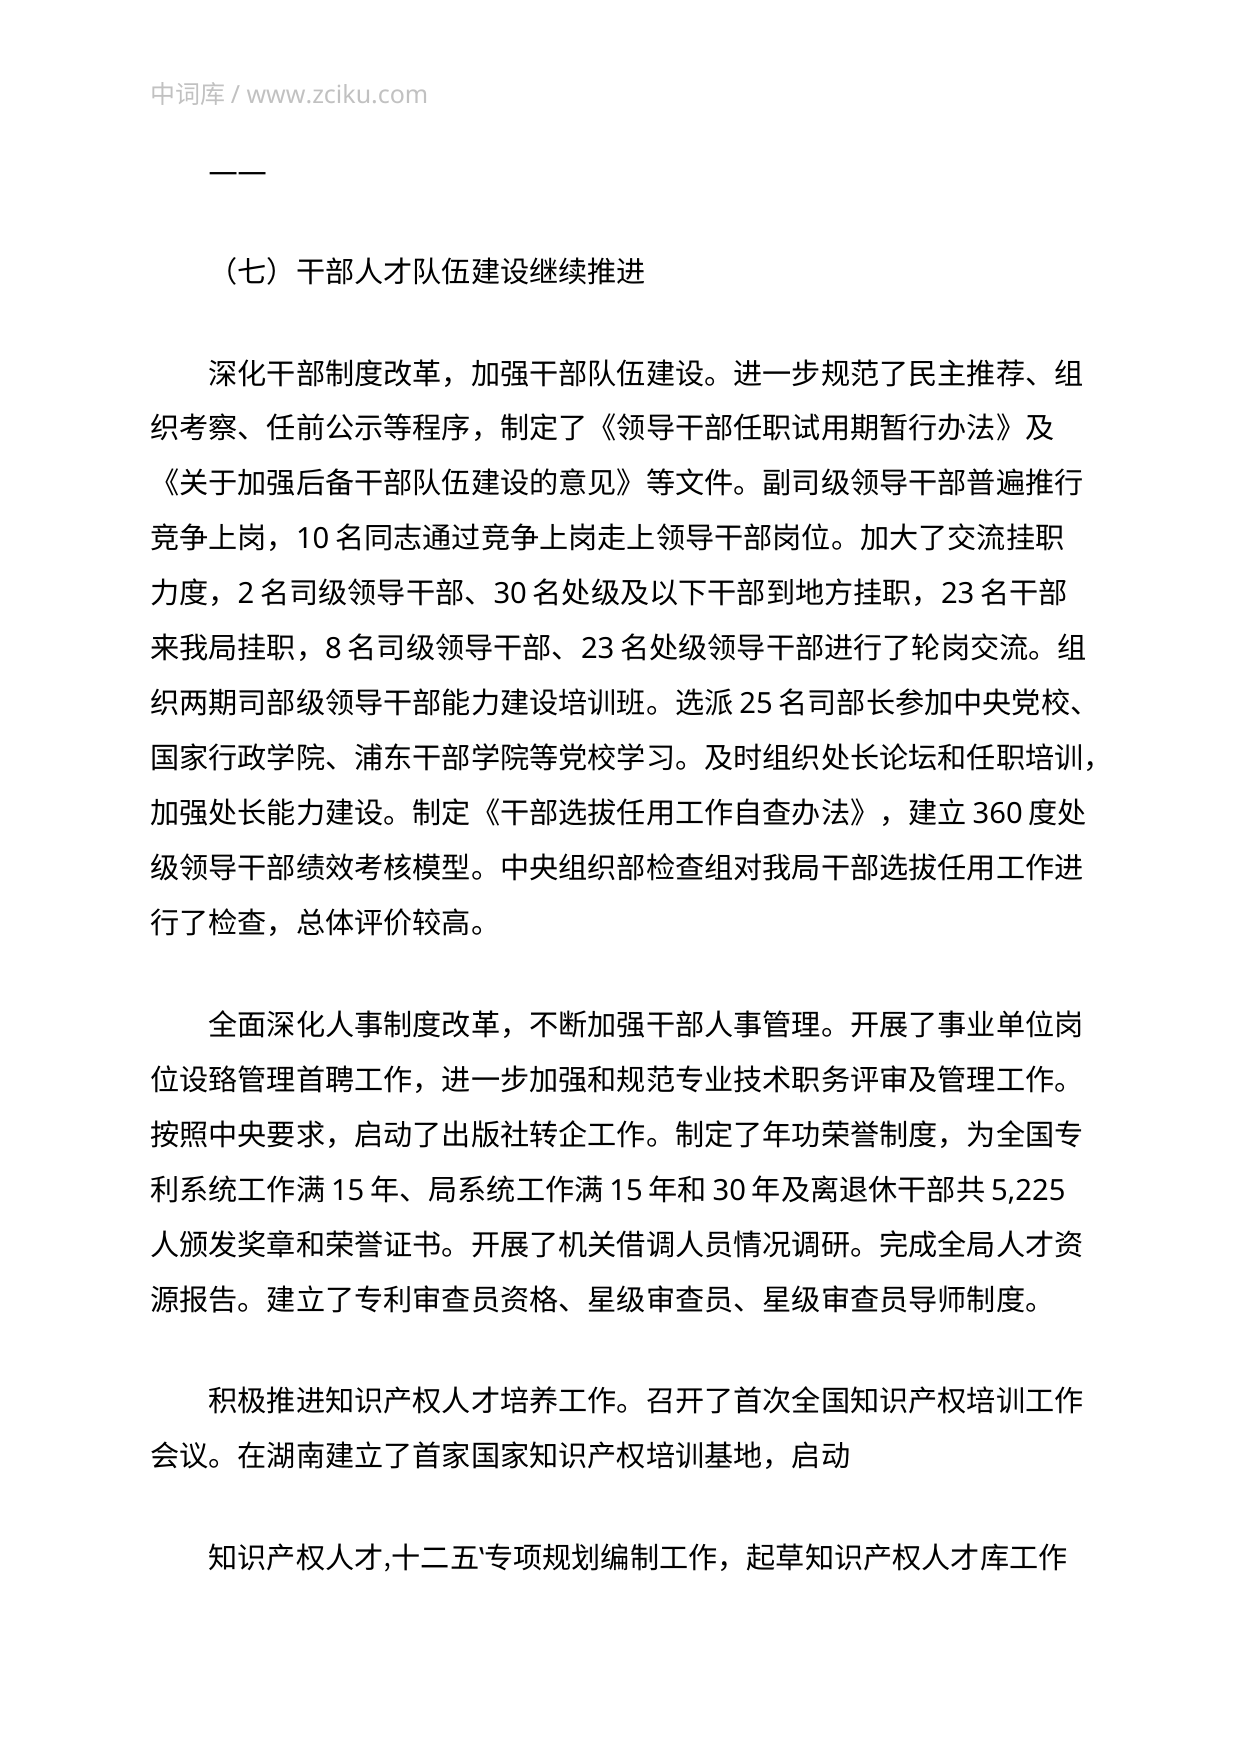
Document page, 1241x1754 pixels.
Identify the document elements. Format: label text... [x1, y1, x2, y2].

text 全面深化人事制度改革，不断加强干部人事管理。开展了事业单位岗位设臵管理首聘工作，进一步加强和规范专业技术职务评审及管理工作。按照中央要求，启动了出版社转企工作。制定了年功荣誉制度，为全国专利系统工作满15年、局系统工作满15年和30年及离退休干部共5,225人颁发奖章和荣誉证书。开展了机关借调人员情况调研。完成全局人才资源报告。建立了专利审查员资格、星级审查员、星级审查员导师制度。 [150, 1001, 1090, 1318]
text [150, 1534, 1090, 1577]
text 深化干部制度改革，加强干部队伍建设。进一步规范了民主推荐、组织考察、任前公示等程序，制定了《领导干部任职试用期暂行办法》及《关于加强后备干部队伍建设的意见》等文件。副司级领导干部普遍推行竞争上岗，10名同志通过竞争上岗走上领导干部岗位。加大了交流挂职力度，2名司级领导干部、30名处级及以下干部到地方挂职，23名干部来我局挂职，8名司级领导干部、23名处级领导干部进行了轮岗交流。组织两期司部级领导干部能力建设培训班。选派25名司部长参加中央党校、国家行政学院、浦东干部学院等党校学习。及时组织处长论坛和任职培训，加强处长能力建设。制定《干部选拔任用工作自查办法》，建立360度处级领导干部绩效考核模型。中央组织部检查组对我局干部选拔任用工作进行了检查，总体评价较高。 [150, 350, 1090, 942]
text 积极推进知识产权人才培养工作。召开了首次全国知识产权培训工作会议。在湖南建立了首家国家知识产权培训基地，启动 [150, 1378, 1090, 1475]
text （七）干部人才队伍建设继续推进 [150, 248, 1090, 291]
text —— [150, 150, 1090, 190]
